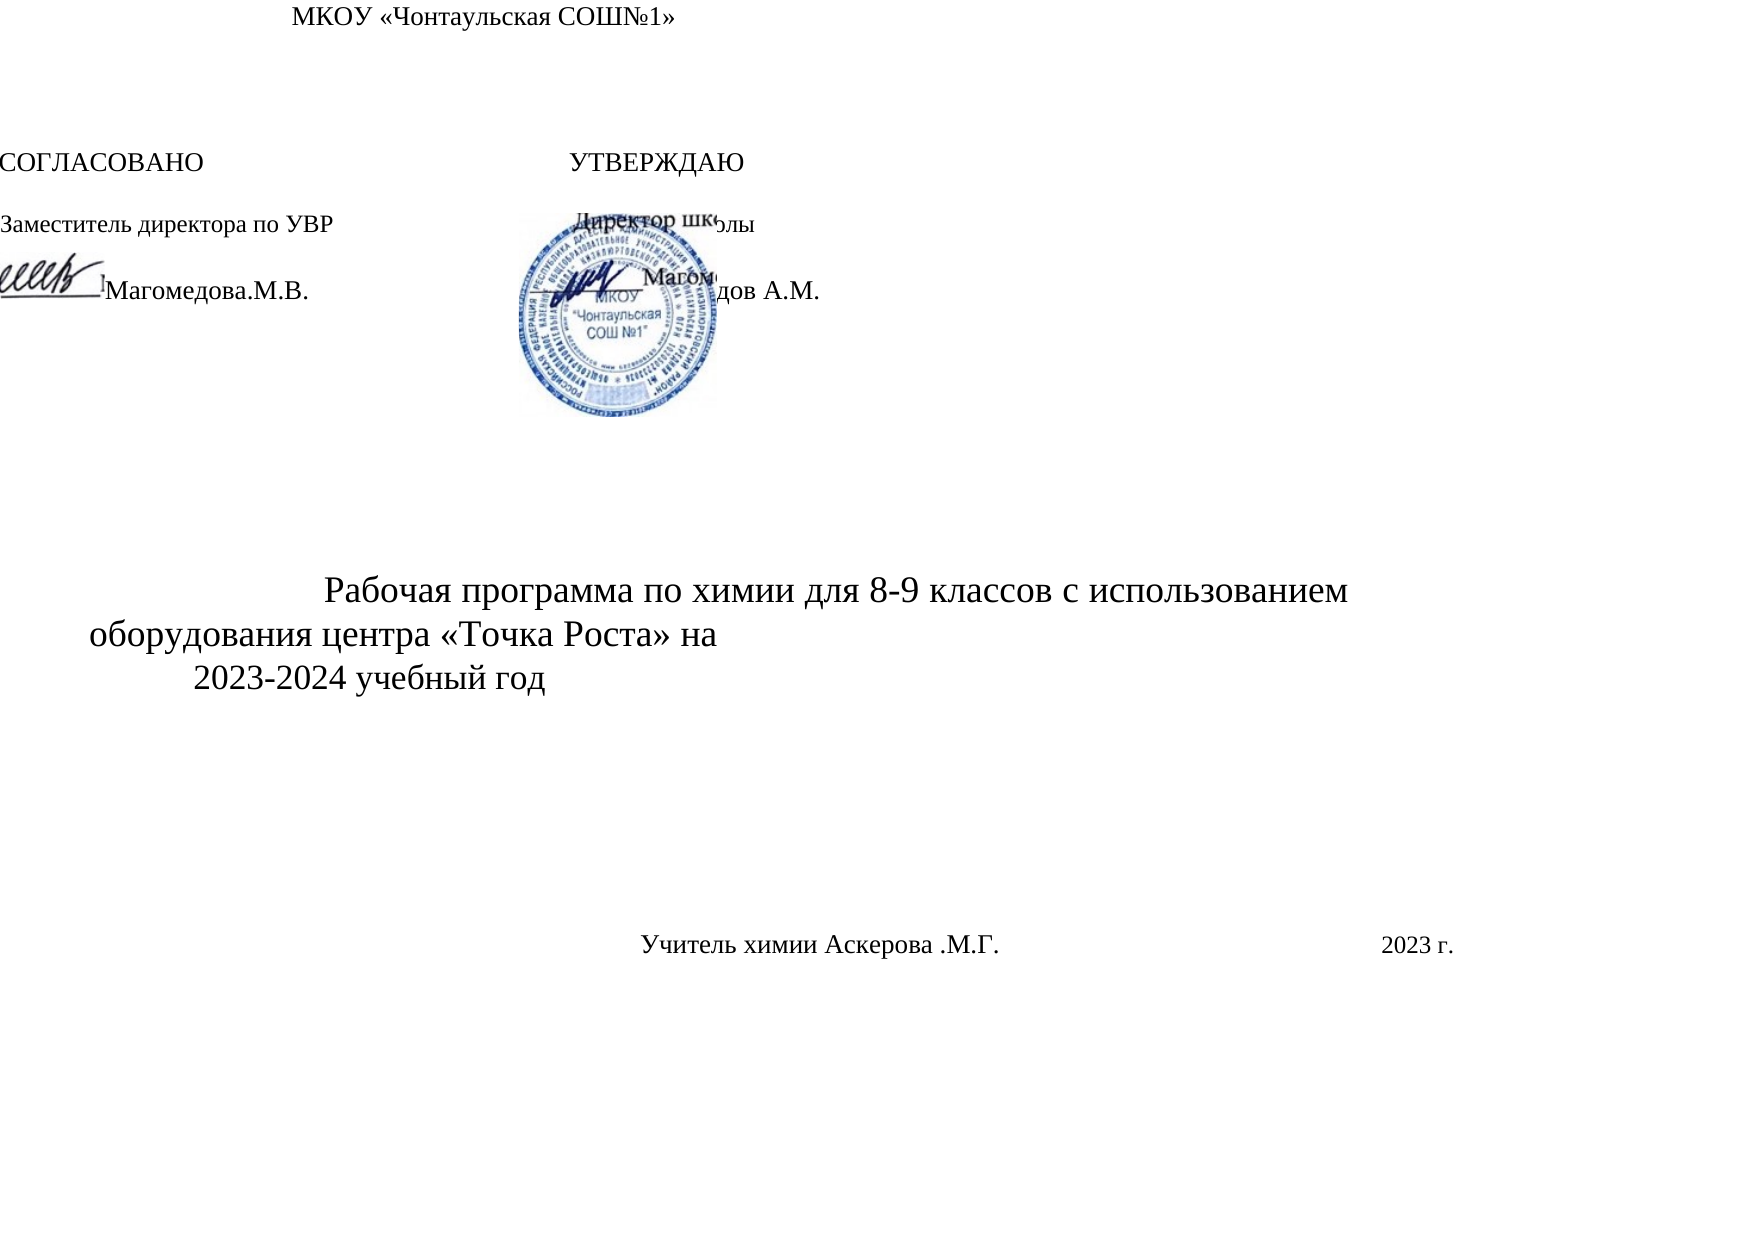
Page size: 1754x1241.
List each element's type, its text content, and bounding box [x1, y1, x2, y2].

picture [0, 252, 105, 299]
text Заместитель директора по УВР школы [0, 209, 1454, 238]
text 2023-2024 учебный год [193, 657, 1454, 697]
text Магомедова.М.В. едов А.М. [717, 252, 1454, 305]
text Рабочая программа по химии для 8-9 классов с использованием оборудования центра «Точка Роста» на [89, 567, 1350, 654]
picture [518, 213, 717, 417]
text СОГЛАСОВАНО УТВЕРЖДАЮ [0, 146, 1454, 177]
text Учитель химии Аскерова .М.Г. 2023 г. [0, 928, 1454, 959]
text Магомедова.М.В. едов А.М. [0, 252, 518, 305]
text МКОУ «Чонтаульская СОШ№1» [291, 0, 1454, 31]
